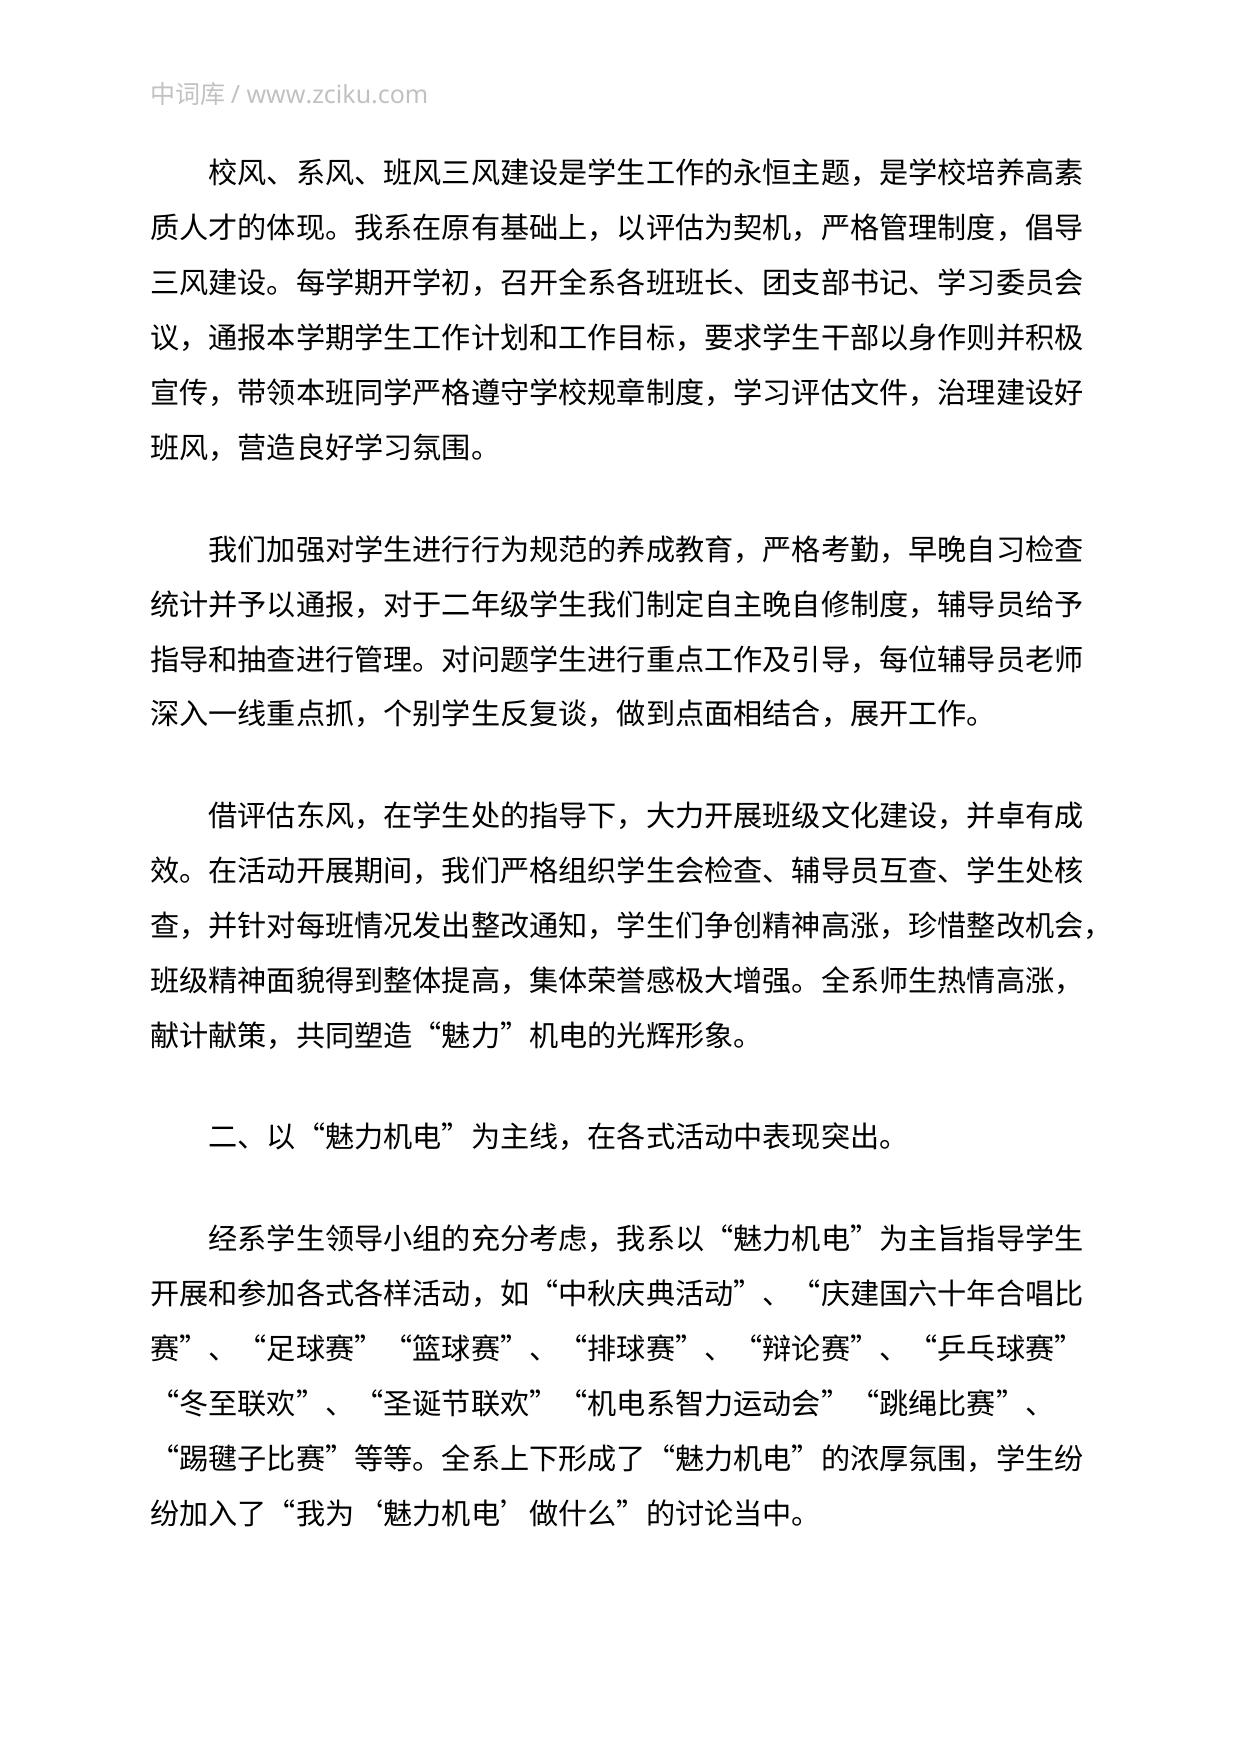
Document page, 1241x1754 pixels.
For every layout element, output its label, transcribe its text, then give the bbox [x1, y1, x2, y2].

text 我们加强对学生进行行为规范的养成教育，严格考勤，早晚自习检查统计并予以通报，对于二年级学生我们制定自主晚自修制度，辅导员给予指导和抽查进行管理。对问题学生进行重点工作及引导，每位辅导员老师深入一线重点抓，个别学生反复谈，做到点面相结合，展开工作。 [150, 526, 1090, 733]
text 二、以“魅力机电”为主线，在各式活动中表现突出。 [150, 1114, 1090, 1156]
text 借评估东风，在学生处的指导下，大力开展班级文化建设，并卓有成效。在活动开展期间，我们严格组织学生会检查、辅导员互查、学生处核查，并针对每班情况发出整改通知，学生们争创精神高涨，珍惜整改机会，班级精神面貌得到整体提高，集体荣誉感极大增强。全系师生热情高涨，献计献策，共同塑造“魅力”机电的光辉形象。 [150, 793, 1090, 1054]
text 校风、系风、班风三风建设是学生工作的永恒主题，是学校培养高素质人才的体现。我系在原有基础上，以评估为契机，严格管理制度，倡导三风建设。每学期开学初，召开全系各班班长、团支部书记、学习委员会议，通报本学期学生工作计划和工作目标，要求学生干部以身作则并积极宣传，带领本班同学严格遵守学校规章制度，学习评估文件，治理建设好班风，营造良好学习氛围。 [150, 150, 1090, 467]
text 经系学生领导小组的充分考虑，我系以“魅力机电”为主旨指导学生开展和参加各式各样活动，如“中秋庆典活动”、“庆建国六十年合唱比赛”、“足球赛”“篮球赛”、“排球赛”、“辩论赛”、“乒乓球赛”“冬至联欢”、“圣诞节联欢”“机电系智力运动会”“跳绳比赛”、“踢毽子比赛”等等。全系上下形成了“魅力机电”的浓厚氛围，学生纷纷加入了“我为‘魅力机电’做什么”的讨论当中。 [150, 1216, 1090, 1533]
